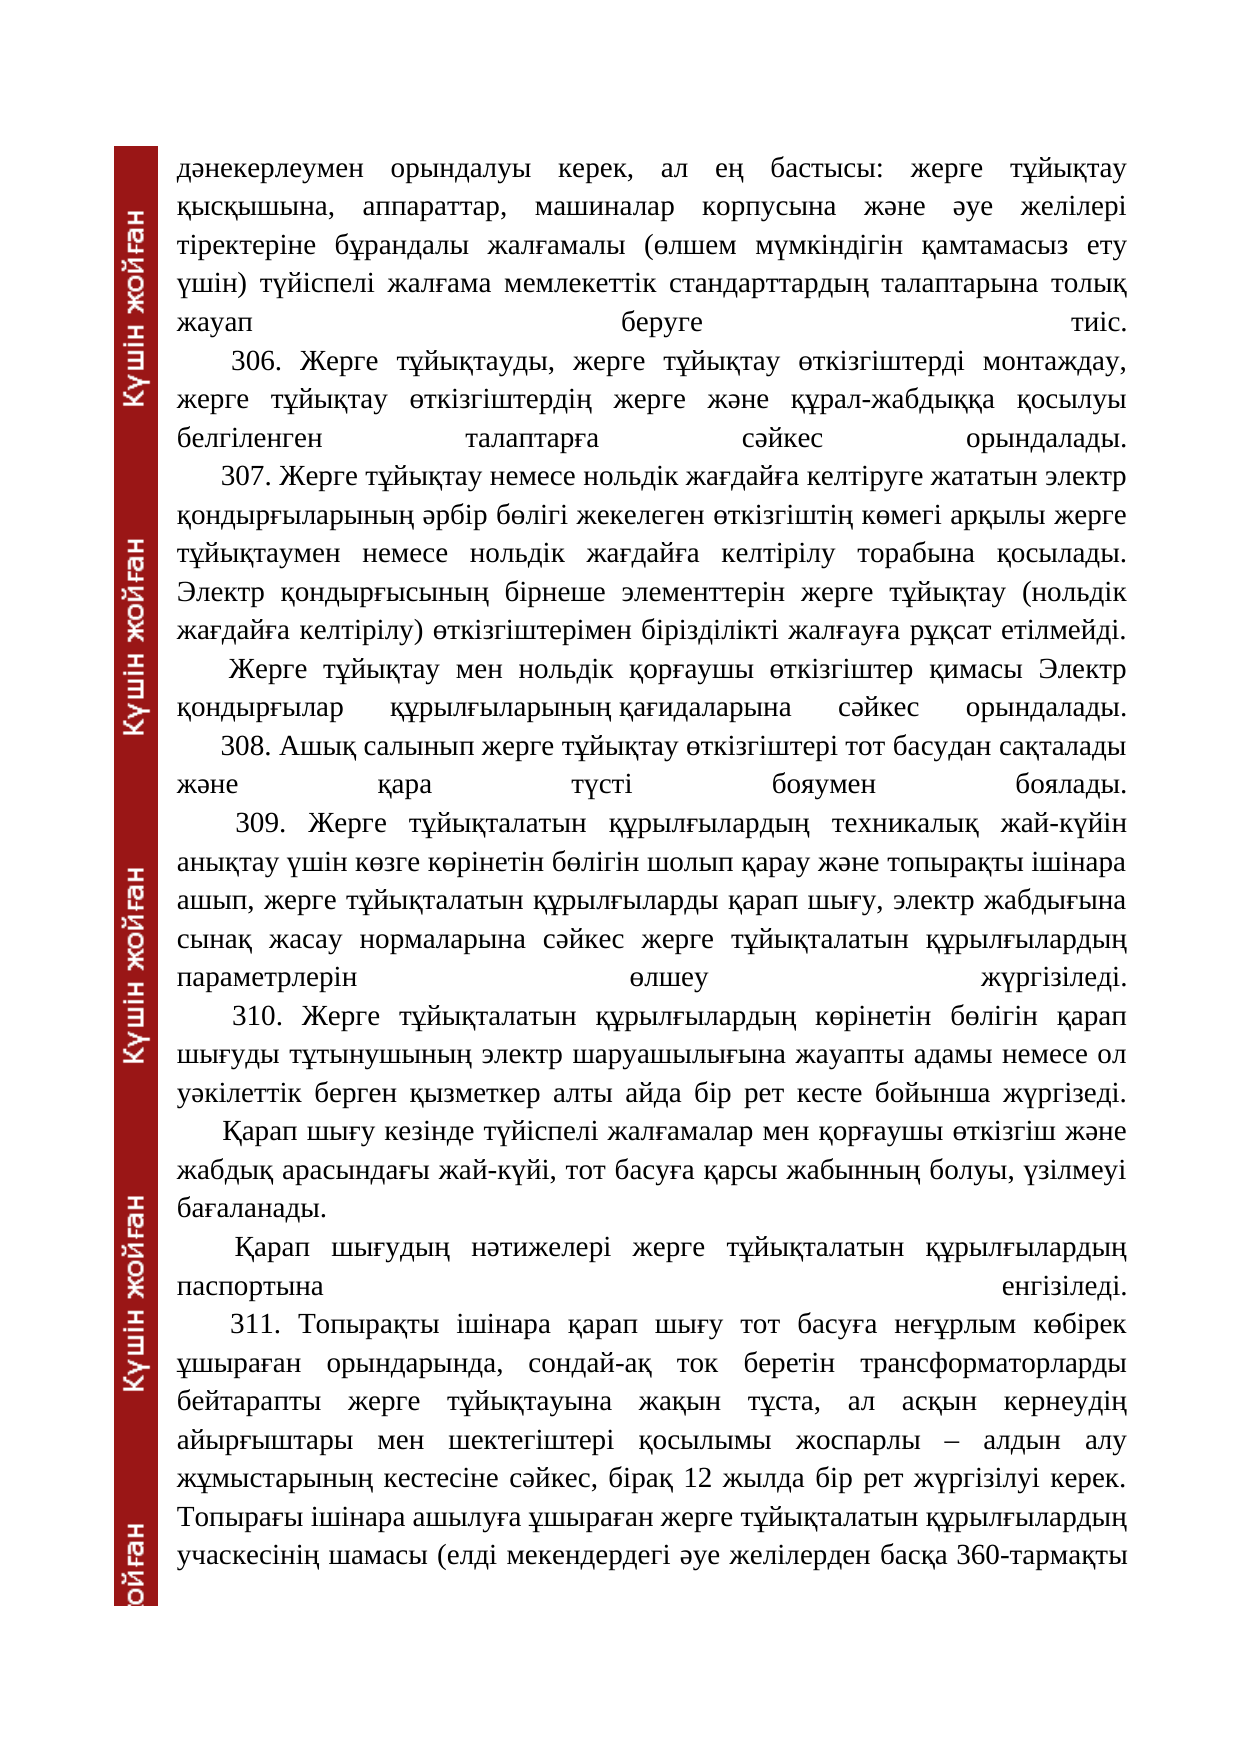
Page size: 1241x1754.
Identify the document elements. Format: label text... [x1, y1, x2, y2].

picture [114, 146, 158, 150]
picture [114, 1571, 158, 1606]
